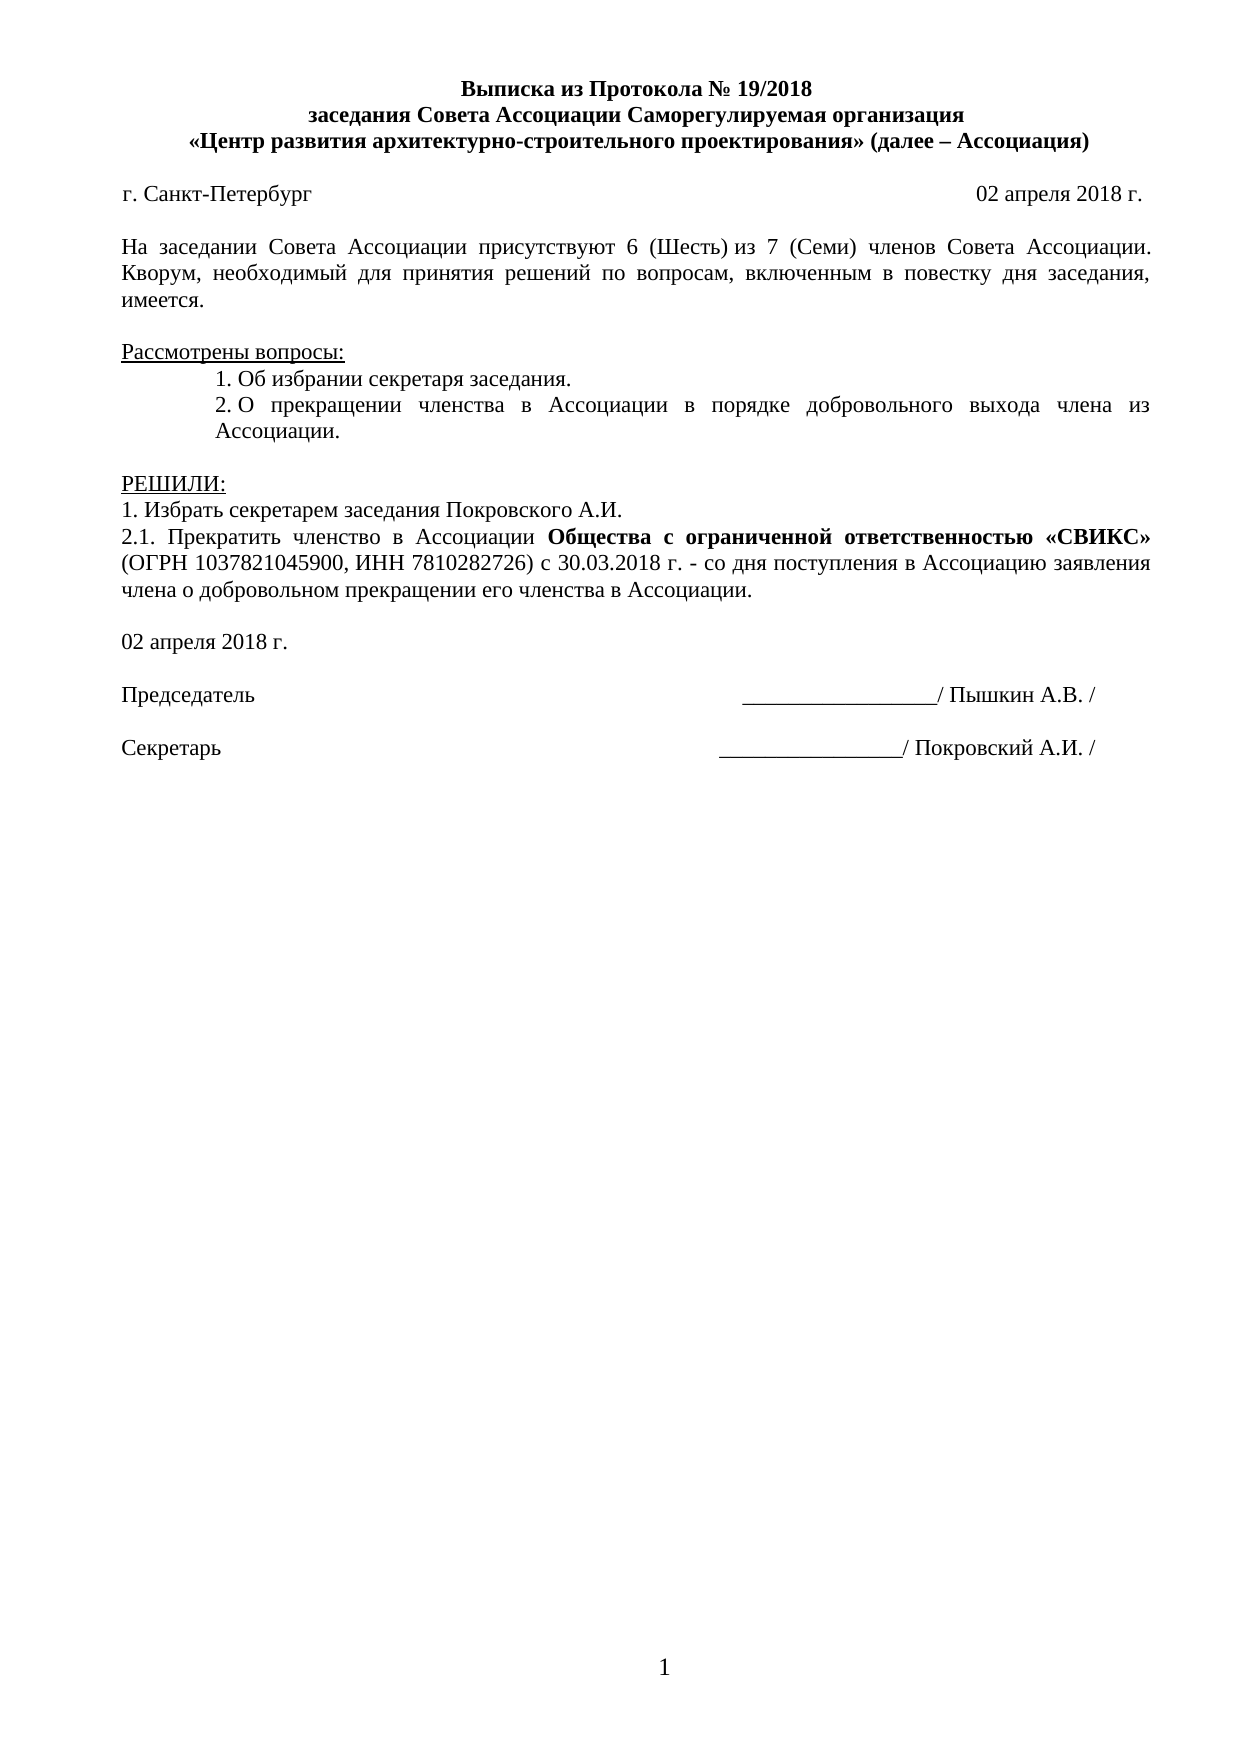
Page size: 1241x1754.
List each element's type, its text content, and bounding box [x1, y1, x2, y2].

text Выписка из Протокола № 19/2018 [121, 75, 1152, 101]
table_header г. Санкт-Петербург [111, 180, 632, 207]
text 02 апреля 2018 г. [121, 628, 1152, 655]
text Рассмотрены вопросы: [121, 338, 1152, 365]
text 2. О прекращении членства в Ассоциации в порядке добровольного выхода члена из Ассоциации. [215, 391, 1152, 444]
text 1. Избрать секретарем заседания Покровского А.И. [121, 497, 1152, 523]
text «Центр развития архитектурно-строительного проектирования» (далее – Ассоциация) [121, 128, 1152, 154]
text На заседании Совета Ассоциации присутствуют 6 (Шесть) из 7 (Семи) членов Совета Ассоциации. Кворум, необходимый для принятия решений по вопросам, включенным в повестку дня заседания, имеется. [121, 233, 1152, 312]
table_header 02 апреля 2018 г. [633, 180, 1154, 207]
text заседания Совета Ассоциации Саморегулируемая организация [121, 101, 1152, 128]
text 2.1. Прекратить членство в Ассоциации Общества с ограниченной ответственностью «СВИКС» (ОГРН 1037821045900, ИНН 7810282726) с 30.03.2018 г. - со дня поступления в Ассоциацию заявления члена о добровольном прекращении его членства в Ассоциации. [121, 523, 1152, 602]
text РЕШИЛИ: [121, 470, 1152, 497]
table_header Председатель Секретарь [110, 681, 308, 760]
table_header _________________/ Пышкин А.В. / ________________/ Покровский А.И. / [309, 681, 1107, 760]
text 1. Об избрании секретаря заседания. [215, 365, 1152, 391]
